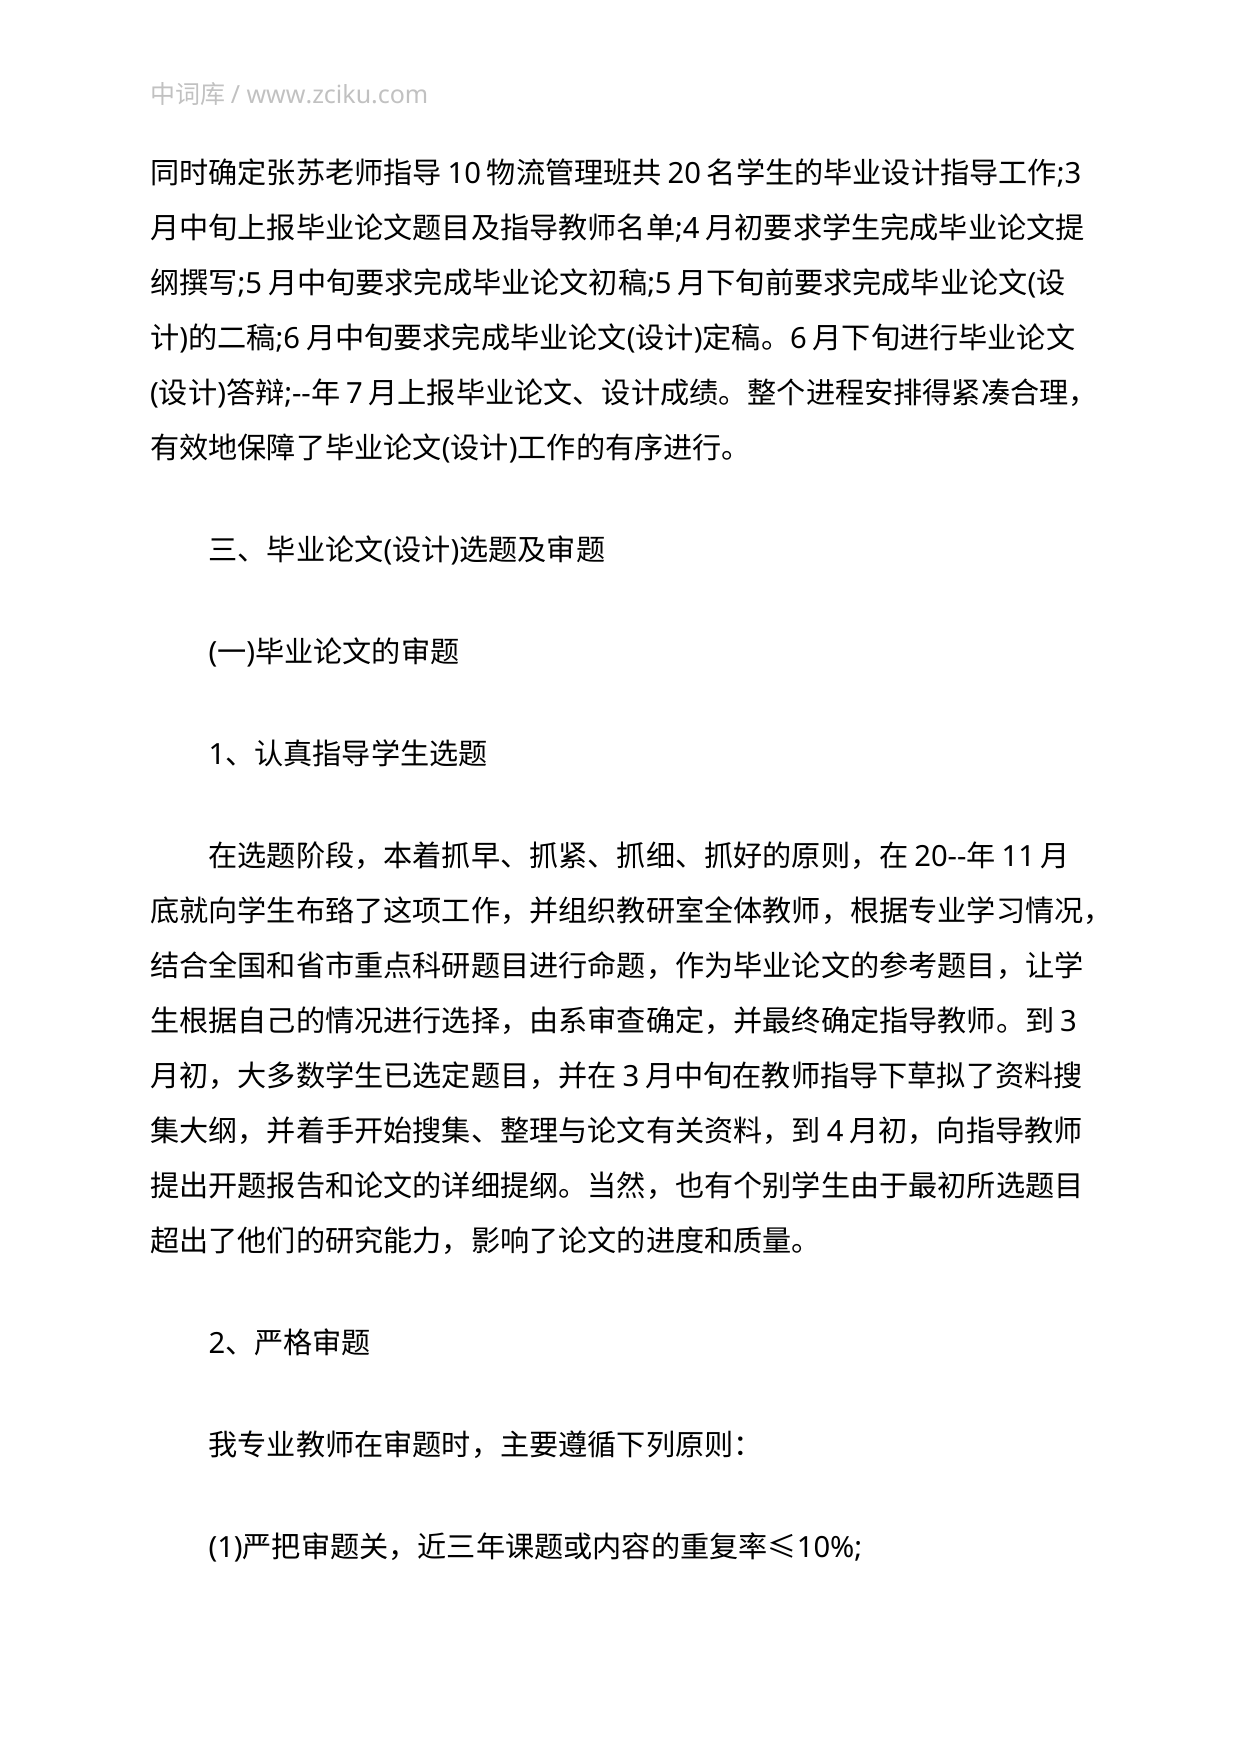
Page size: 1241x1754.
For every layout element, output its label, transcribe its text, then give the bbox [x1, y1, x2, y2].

text 1、认真指导学生选题 [150, 731, 1090, 773]
text (1)严把审题关，近三年课题或内容的重复率≤10%; [150, 1523, 1090, 1566]
text 在选题阶段，本着抓早、抓紧、抓细、抓好的原则，在20--年11月底就向学生布臵了这项工作，并组织教研室全体教师，根据专业学习情况，结合全国和省市重点科研题目进行命题，作为毕业论文的参考题目，让学生根据自己的情况进行选择，由系审查确定，并最终确定指导教师。到3月初，大多数学生已选定题目，并在3月中旬在教师指导下草拟了资料搜集大纲，并着手开始搜集、整理与论文有关资料，到4月初，向指导教师提出开题报告和论文的详细提纲。当然，也有个别学生由于最初所选题目超出了他们的研究能力，影响了论文的进度和质量。 [150, 833, 1090, 1260]
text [150, 150, 1090, 467]
text 我专业教师在审题时，主要遵循下列原则： [150, 1421, 1090, 1464]
text 2、严格审题 [150, 1319, 1090, 1362]
text (一)毕业论文的审题 [150, 629, 1090, 671]
text 三、毕业论文(设计)选题及审题 [150, 527, 1090, 569]
